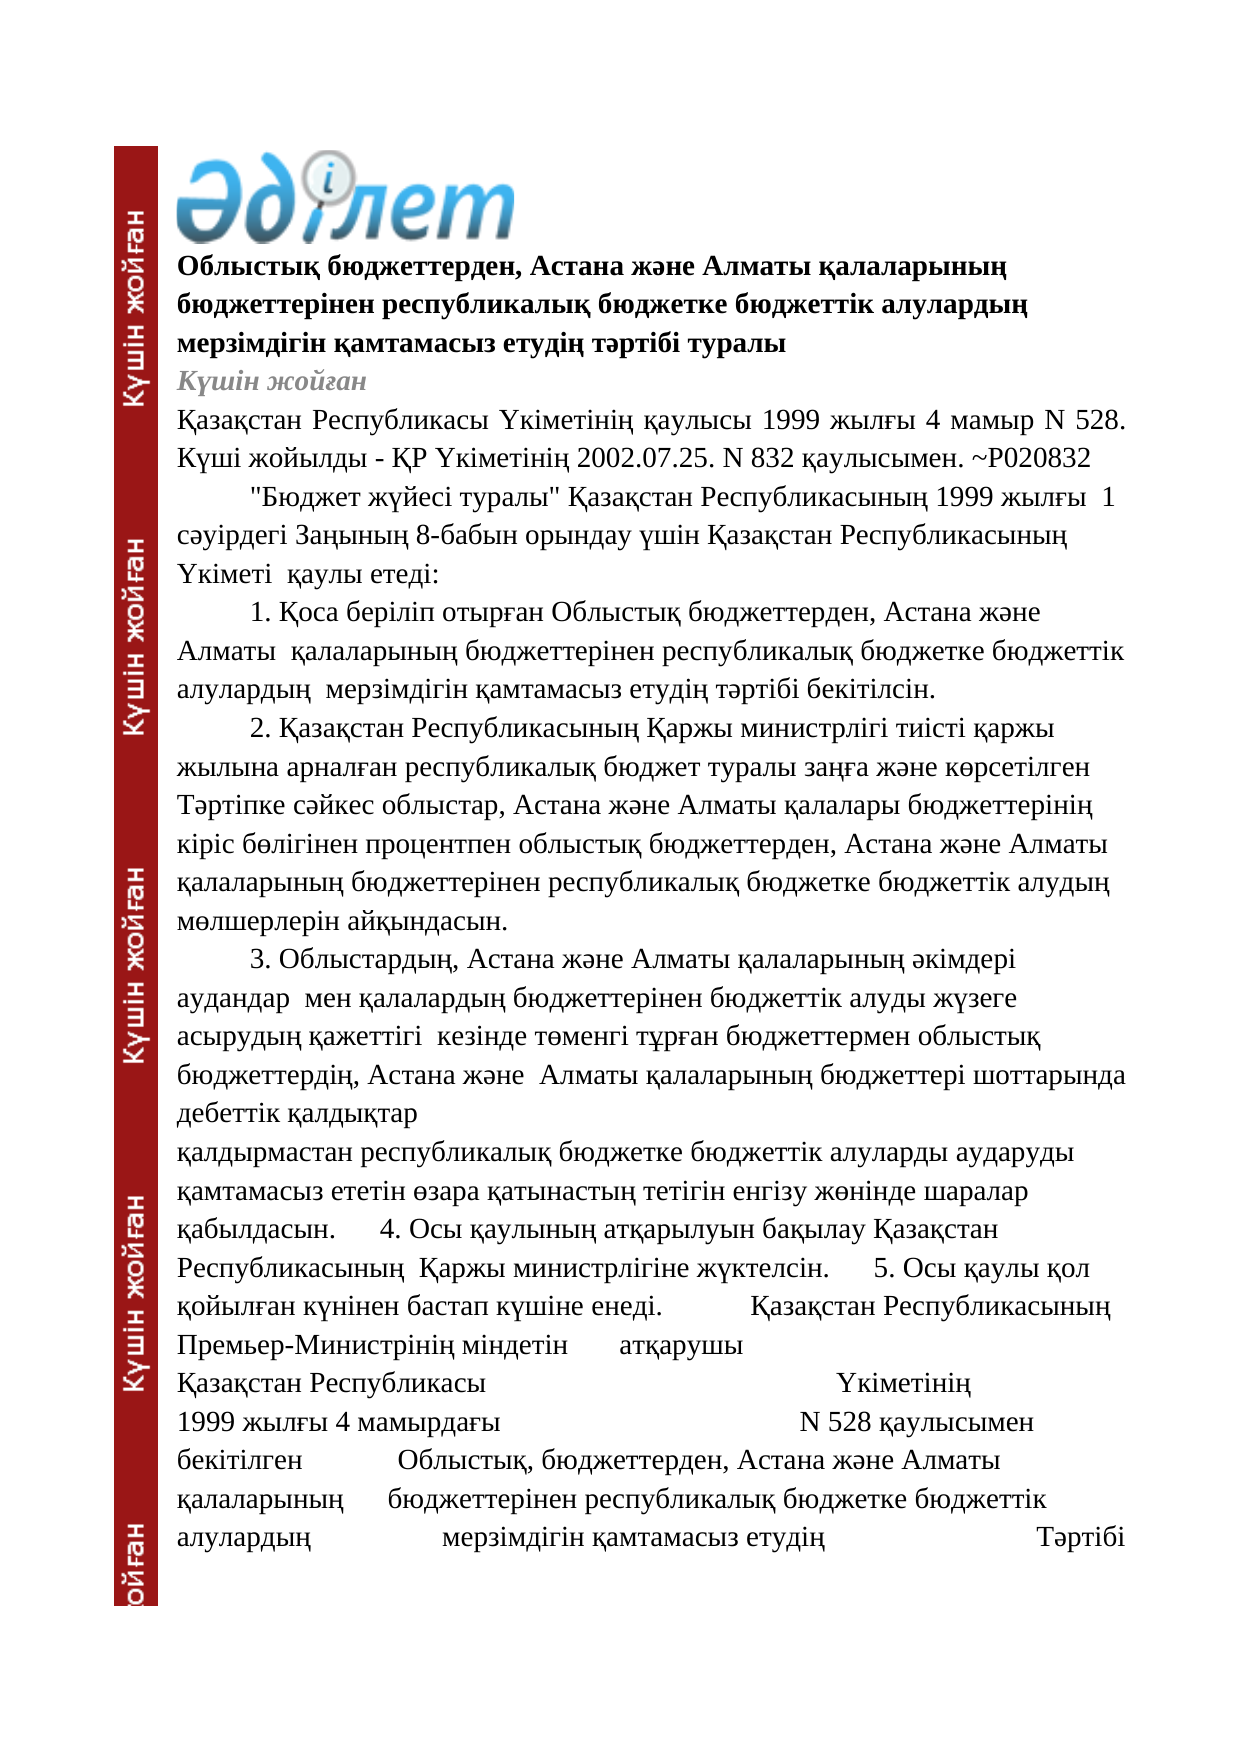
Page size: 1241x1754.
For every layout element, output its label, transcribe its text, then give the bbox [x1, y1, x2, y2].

picture [114, 397, 158, 402]
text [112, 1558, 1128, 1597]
picture [114, 358, 158, 363]
picture [114, 1553, 158, 1558]
text Облыстық бюджеттерден, Астана және Алматы қалаларының бюджеттерінен республикалық бюджетке бюджеттік алулардың мерзімдігін қамтамасыз етудің тәртібі туралы [112, 248, 1128, 358]
picture [114, 474, 158, 479]
text қалдырмастан республикалық бюджетке бюджеттік алуларды аударуды қамтамасыз ететін өзара қатынастың тетігін енгізу жөнінде шаралар қабылдасын. 4. Осы қаулының атқарылуын бақылау Қазақстан Республикасының Қаржы министрлігіне жүктелсін. 5. Осы қаулы қол қойылған күнінен бастап күшіне енеді. Қазақстан Республикасының Премьер-Министрінің міндетін атқарушы Қазақстан Республикасы Үкіметінің 1999 жылғы 4 мамырдағы N 528 қаулысымен бекітілген Облыстық, бюджеттерден, Астана және Алматы қалаларының бюджеттерінен республикалық бюджетке бюджеттік алулардың мерзімдігін қамтамасыз етудің Тәртібі [112, 1134, 1128, 1553]
picture [176, 150, 515, 244]
text Күшін жойған [112, 363, 1128, 397]
text Қазақстан Республикасы Үкіметінің қаулысы 1999 жылғы 4 мамыр N 528. Күші жойылды - ҚР Үкіметінің 2002.07.25. N 832 қаулысымен. ~P020832 [112, 402, 1128, 474]
picture [114, 1129, 158, 1134]
text "Бюджет жүйесі туралы" Қазақстан Республикасының 1999 жылғы 1 сәуірдегі Заңының 8-бабын орындау үшін Қазақстан Республикасының Үкіметі қаулы етеді: 1. Қоса беріліп отырған Облыстық бюджеттерден, Астана және Алматы қалаларының бюджеттерінен республикалық бюджетке бюджеттік алулардың мерзімдігін қамтамасыз етудің тәртібі бекітілсін. 2. Қазақстан Республикасының Қаржы министрлігі тиісті қаржы жылына арналған республикалық бюджет туралы заңға және көрсетілген Тәртіпке сәйкес облыстар, Астана және Алматы қалалары бюджеттерінің кіріс бөлігінен процентпен облыстық бюджеттерден, Астана және Алматы қалаларының бюджеттерінен республикалық бюджетке бюджеттік алудың мөлшерлерін айқындасын. 3. Облыстардың, Астана және Алматы қалаларының әкімдері аудандар мен қалалардың бюджеттерінен бюджеттік алуды жүзеге асырудың қажеттігі кезінде төменгі тұрған бюджеттермен облыстық бюджеттердің, Астана және Алматы қалаларының бюджеттері шоттарында дебеттік қалдықтар [112, 479, 1128, 1129]
picture [114, 1597, 158, 1606]
picture [114, 146, 158, 248]
